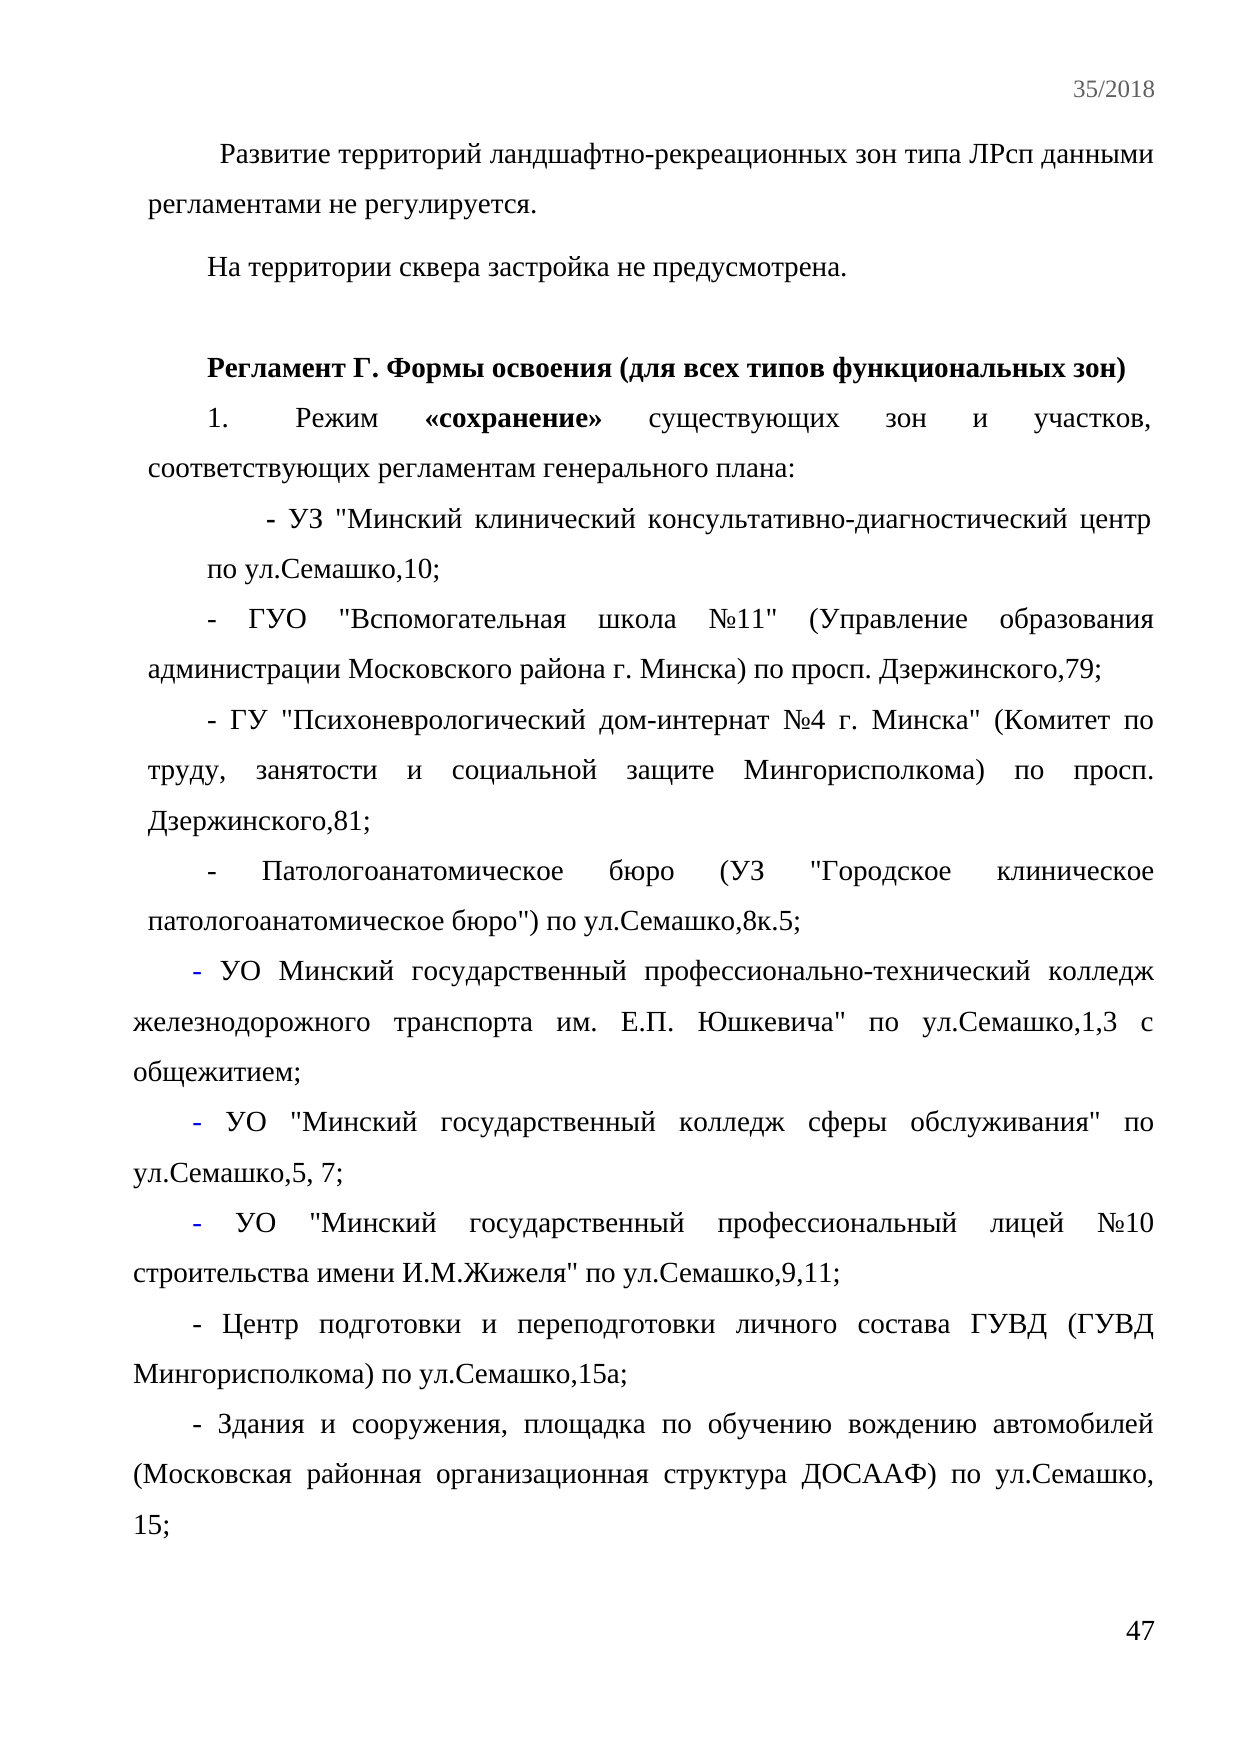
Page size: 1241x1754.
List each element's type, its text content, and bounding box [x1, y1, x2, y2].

list - УЗ "Минский клинический консультативно-диагностический центр по ул.Семашко,10; [207, 501, 1152, 584]
text - УО Минский государственный профессионально-технический колледж железнодорожного транспорта им. Е.П. Юшкевича" по ул.Семашко,1,3 с общежитием; [133, 953, 1155, 1088]
text - ГУО "Вспомогательная школа №11" (Управление образования администрации Московского района г. Минска) по просп. Дзержинского,79; [148, 601, 1155, 685]
list Режим «сохранение» существующих зон и участков, соответствующих регламентам генерального плана: [148, 400, 1152, 484]
text Регламент Г. Формы освоения (для всех типов функциональных зон) [148, 350, 1152, 383]
text - УО "Минский государственный профессиональный лицей №10 строительства имени И.М.Жижеля" по ул.Семашко,9,11; [133, 1205, 1155, 1289]
text Развитие территорий ландшафтно-рекреационных зон типа ЛРсп данными регламентами не регулируется. [148, 136, 1155, 220]
text На территории сквера застройка не предусмотрена. [148, 249, 1152, 283]
text - Центр подготовки и переподготовки личного состава ГУВД (ГУВД Мингорисполкома) по ул.Семашко,15а; [133, 1306, 1155, 1389]
text - УО "Минский государственный колледж сферы обслуживания" по ул.Семашко,5, 7; [133, 1104, 1155, 1188]
text - Патологоанатомическое бюро (УЗ "Городское клиническое патологоанатомическое бюро") по ул.Семашко,8к.5; [148, 853, 1155, 937]
text - ГУ "Психоневрологический дом-интернат №4 г. Минска" (Комитет по труду, занятости и социальной защите Мингорисполкома) по просп. Дзержинского,81; [148, 702, 1155, 836]
text - Здания и сооружения, площадка по обучению вождению автомобилей (Московская районная организационная структура ДОСААФ) по ул.Семашко, 15; [133, 1406, 1155, 1541]
